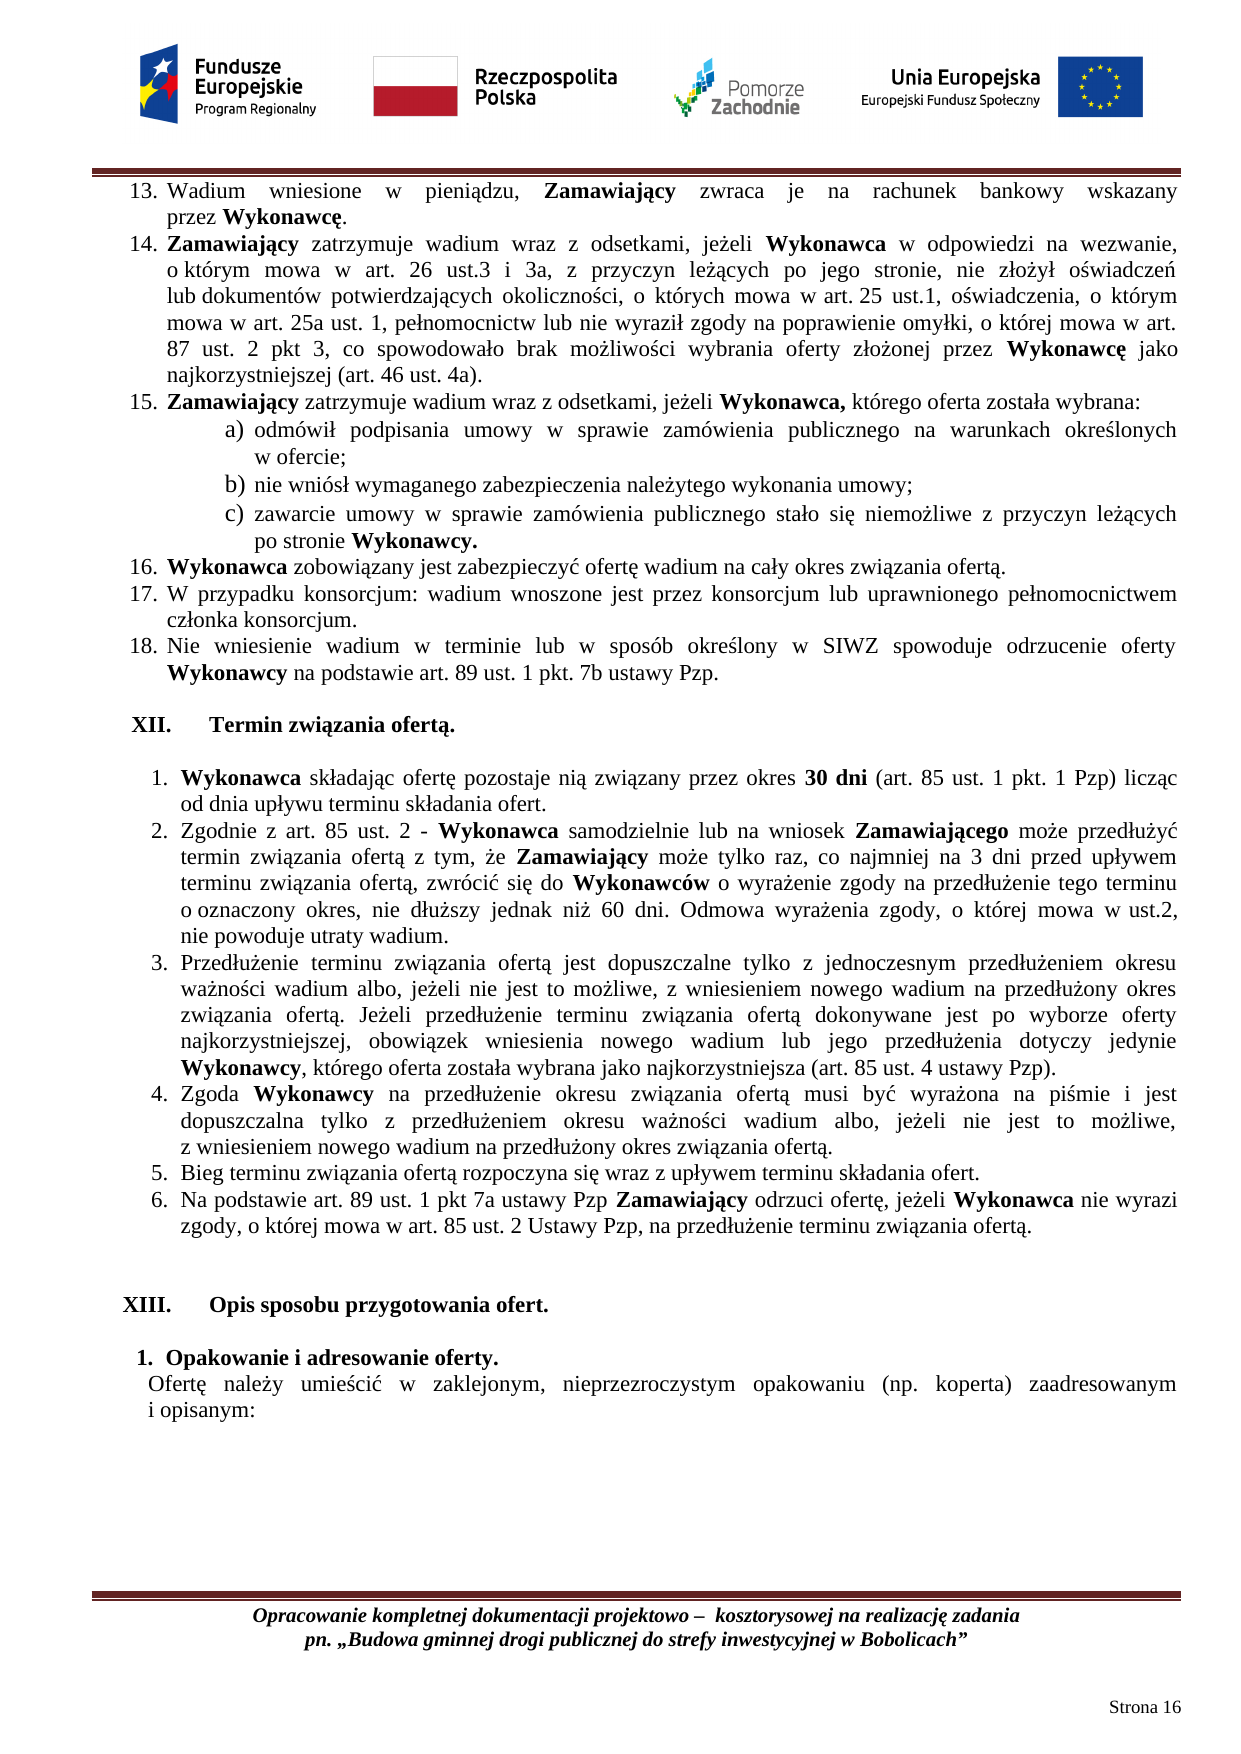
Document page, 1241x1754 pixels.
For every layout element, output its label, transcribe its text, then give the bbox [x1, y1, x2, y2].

list Zgoda Wykonawcy na przedłużenie okresu związania ofertą musi być wyrażona na piśmie i jest dopuszczalna tylko z przedłużeniem okresu ważności wadium albo, jeżeli nie jest to możliwe, z wniesieniem nowego wadium na przedłużony okres związania ofertą. [151, 1080, 1178, 1159]
list Na podstawie art. 89 ust. 1 pkt 7a ustawy Pzp Zamawiający odrzuci ofertę, jeżeli Wykonawca nie wyrazi zgody, o której mowa w art. 85 ust. 2 Ustawy Pzp, na przedłużenie terminu związania ofertą. [151, 1186, 1178, 1238]
list Bieg terminu związania ofertą rozpoczyna się wraz z upływem terminu składania ofert. [151, 1159, 1178, 1186]
list Zamawiający zatrzymuje wadium wraz z odsetkami, jeżeli Wykonawca w odpowiedzi na wezwanie, o którym mowa w art. 26 ust.3 i 3a, z przyczyn leżących po jego stronie, nie złożył oświadczeń lub dokumentów potwierdzających okoliczności, o których mowa w art. 25 ust.1, oświadczenia, o którym mowa w art. 25a ust. 1, pełnomocnictw lub nie wyraził zgody na poprawienie omyłki, o której mowa w art. 87 ust. 2 pkt 3, co spowodowało brak możliwości wybrania oferty złożonej przez Wykonawcę jako najkorzystniejszej (art. 46 ust. 4a). [129, 230, 1178, 388]
list Nie wniesienie wadium w terminie lub w sposób określony w SIWZ spowoduje odrzucenie oferty Wykonawcy na podstawie art. 89 ust. 1 pkt. 7b ustawy Pzp. [129, 632, 1178, 685]
list Przedłużenie terminu związania ofertą jest dopuszczalne tylko z jednoczesnym przedłużeniem okresu ważności wadium albo, jeżeli nie jest to możliwe, z wniesieniem nowego wadium na przedłużony okres związania ofertą. Jeżeli przedłużenie terminu związania ofertą dokonywane jest po wyborze oferty najkorzystniejszej, obowiązek wniesienia nowego wadium lub jego przedłużenia dotyczy jedynie Wykonawcy, którego oferta została wybrana jako najkorzystniejsza (art. 85 ust. 4 ustawy Pzp). [151, 948, 1178, 1080]
list odmówił podpisania umowy w sprawie zamówienia publicznego na warunkach określonych w ofercie; [224, 414, 1178, 469]
list Wykonawca zobowiązany jest zabezpieczyć ofertę wadium na cały okres związania ofertą. [129, 553, 1178, 579]
list Opis sposobu przygotowania ofert. [171, 1291, 1205, 1317]
list zawarcie umowy w sprawie zamówienia publicznego stało się niemożliwe z przyczyn leżących po stronie Wykonawcy. [224, 498, 1178, 553]
list Zgodnie z art. 85 ust. 2 - Wykonawca samodzielnie lub na wniosek Zamawiającego może przedłużyć termin związania ofertą z tym, że Zamawiający może tylko raz, co najmniej na 3 dni przed upływem terminu związania ofertą, zwrócić się do Wykonawców o wyrażenie zgody na przedłużenie tego terminu o oznaczony okres, nie dłuższy jednak niż 60 dni. Odmowa wyrażenia zgody, o której mowa w ust.2, nie powoduje utraty wadium. [151, 817, 1178, 948]
list Termin związania ofertą. [171, 711, 1205, 738]
list Zamawiający zatrzymuje wadium wraz z odsetkami, jeżeli Wykonawca, którego oferta została wybrana: [129, 388, 1178, 414]
list Opakowanie i adresowanie oferty. [136, 1344, 1178, 1370]
list nie wniósł wymaganego zabezpieczenia należytego wykonania umowy; [224, 469, 1178, 498]
list Wadium wniesione w pieniądzu, Zamawiający zwraca je na rachunek bankowy wskazany przez Wykonawcę. [129, 177, 1178, 230]
list W przypadku konsorcjum: wadium wnoszone jest przez konsorcjum lub uprawnionego pełnomocnictwem członka konsorcjum. [129, 579, 1178, 632]
text Ofertę należy umieścić w zaklejonym, nieprzezroczystym opakowaniu (np. koperta) zaadresowanym i opisanym: [148, 1370, 1178, 1423]
picture [121, 23, 1162, 144]
list Wykonawca składając ofertę pozostaje nią związany przez okres 30 dni (art. 85 ust. 1 pkt. 1 Pzp) licząc od dnia upływu terminu składania ofert. [151, 764, 1178, 817]
